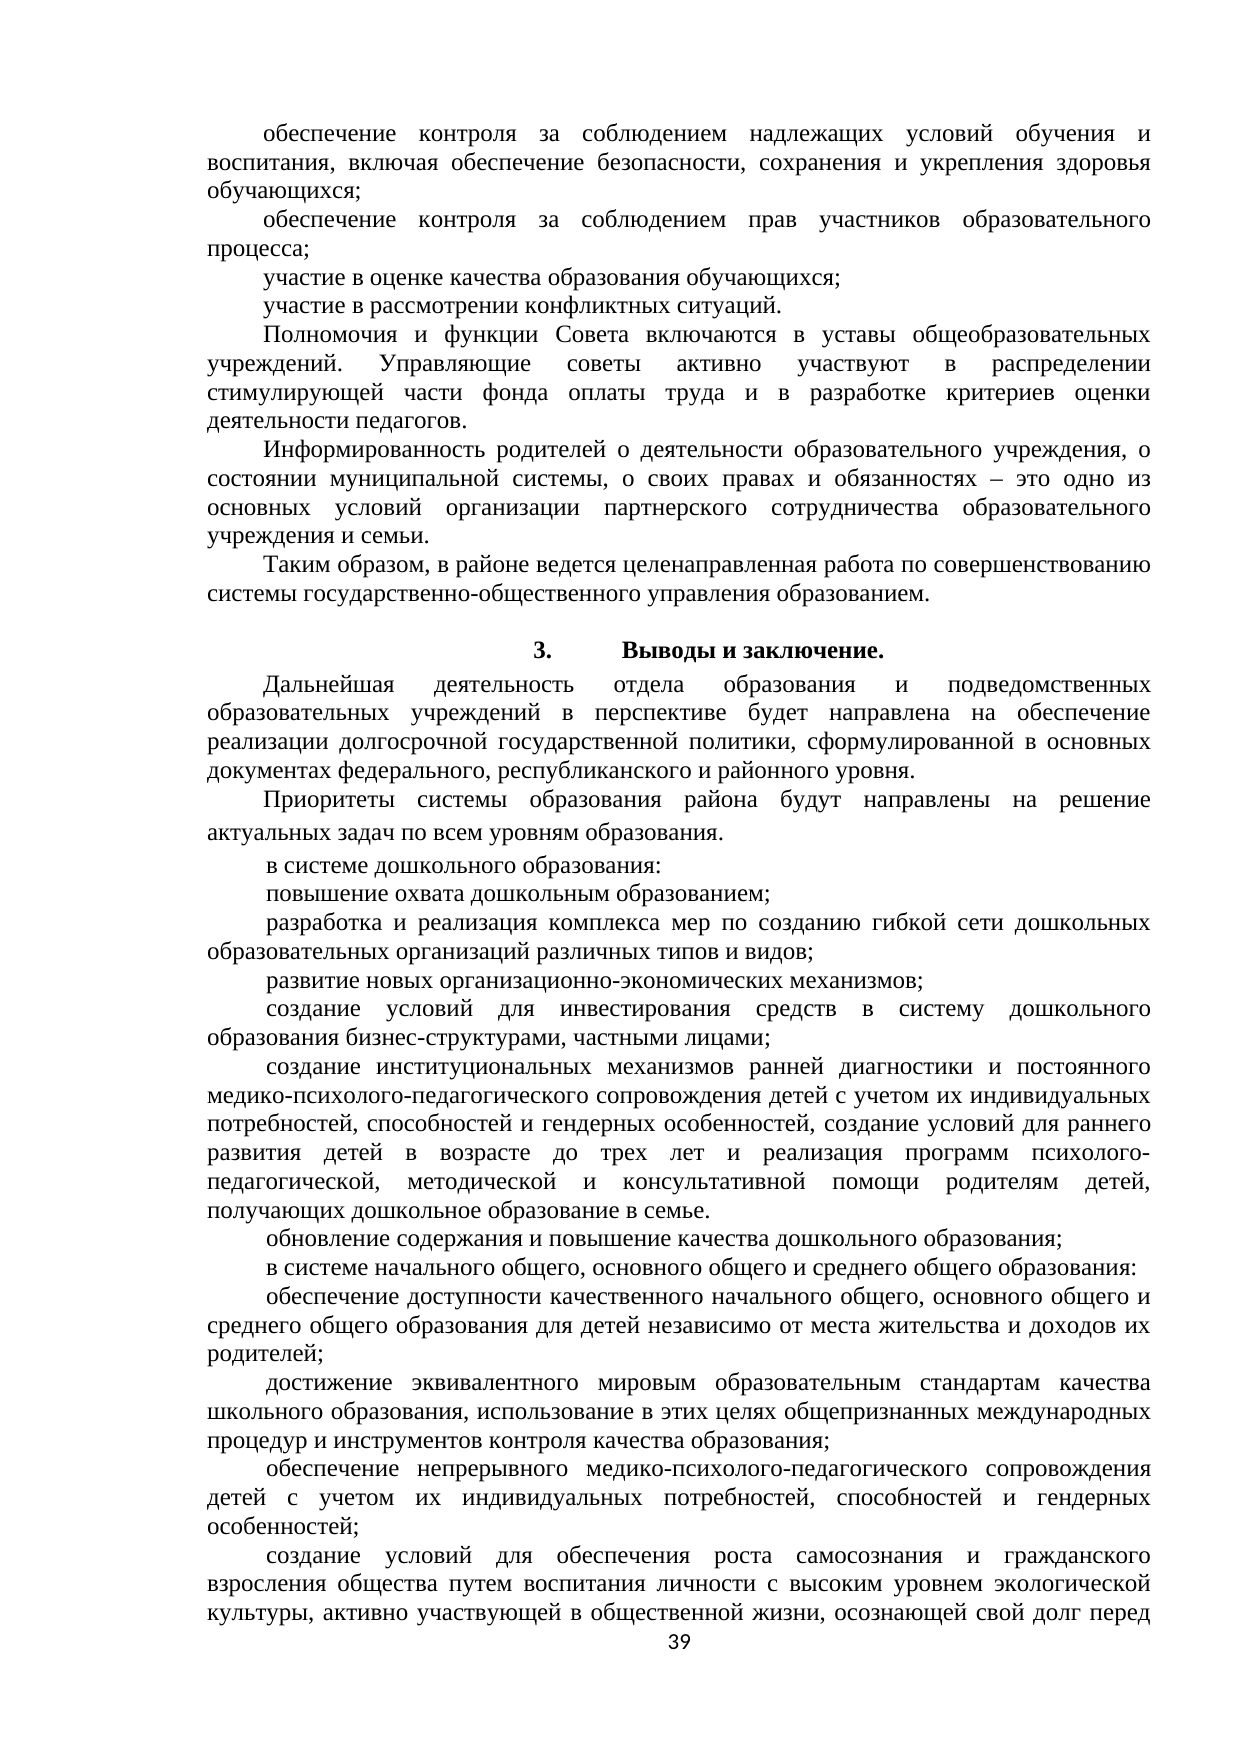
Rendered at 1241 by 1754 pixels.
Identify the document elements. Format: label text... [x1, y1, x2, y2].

text в системе начального общего, основного общего и среднего общего образования: [207, 1252, 1152, 1281]
text обеспечение контроля за соблюдением надлежащих условий обучения и воспитания, включая обеспечение безопасности, сохранения и укрепления здоровья обучающихся; [207, 118, 1152, 204]
text Дальнейшая деятельность отдела образования и подведомственных образовательных учреждений в перспективе будет направлена на обеспечение реализации долгосрочной государственной политики, сформулированной в основных документах федерального, республиканского и районного уровня. [207, 669, 1152, 784]
text повышение охвата дошкольным образованием; [207, 878, 1152, 907]
text Таким образом, в районе ведется целенаправленная работа по совершенствованию системы государственно-общественного управления образованием. [207, 549, 1152, 607]
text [207, 1540, 1152, 1626]
text обновление содержания и повышение качества дошкольного образования; [207, 1223, 1152, 1252]
text участие в оценке качества образования обучающихся; [207, 262, 1152, 291]
text создание институциональных механизмов ранней диагностики и постоянного медико-психолого-педагогического сопровождения детей с учетом их индивидуальных потребностей, способностей и гендерных особенностей, создание условий для раннего развития детей в возрасте до трех лет и реализация программ психолого-педагогической, методической и консультативной помощи родителям детей, получающих дошкольное образование в семье. [207, 1051, 1152, 1223]
list Выводы и заключение. [207, 636, 1152, 664]
text обеспечение непрерывного медико-психолого-педагогического сопровождения детей с учетом их индивидуальных потребностей, способностей и гендерных особенностей; [207, 1453, 1152, 1540]
text Информированность родителей о деятельности образовательного учреждения, о состоянии муниципальной системы, о своих правах и обязанностях – это одно из основных условий организации партнерского сотрудничества образовательного учреждения и семьи. [207, 434, 1152, 549]
text обеспечение контроля за соблюдением прав участников образовательного процесса; [207, 204, 1152, 262]
text создание условий для инвестирования средств в систему дошкольного образования бизнес-структурами, частными лицами; [207, 993, 1152, 1051]
text разработка и реализация комплекса мер по созданию гибкой сети дошкольных образовательных организаций различных типов и видов; [207, 907, 1152, 965]
text Полномочия и функции Совета включаются в уставы общеобразовательных учреждений. Управляющие советы активно участвуют в распределении стимулирующей части фонда оплаты труда и в разработке критериев оценки деятельности педагогов. [207, 319, 1152, 434]
text обеспечение доступности качественного начального общего, основного общего и среднего общего образования для детей независимо от места жительства и доходов их родителей; [207, 1281, 1152, 1367]
text Приоритеты системы образования района будут направлены на решение актуальных задач по всем уровням образования. [207, 784, 1152, 845]
text участие в рассмотрении конфликтных ситуаций. [207, 291, 1152, 319]
text развитие новых организационно-экономических механизмов; [207, 965, 1152, 993]
text в системе дошкольного образования: [207, 850, 1152, 878]
text достижение эквивалентного мировым образовательным стандартам качества школьного образования, использование в этих целях общепризнанных международных процедур и инструментов контроля качества образования; [207, 1367, 1152, 1453]
